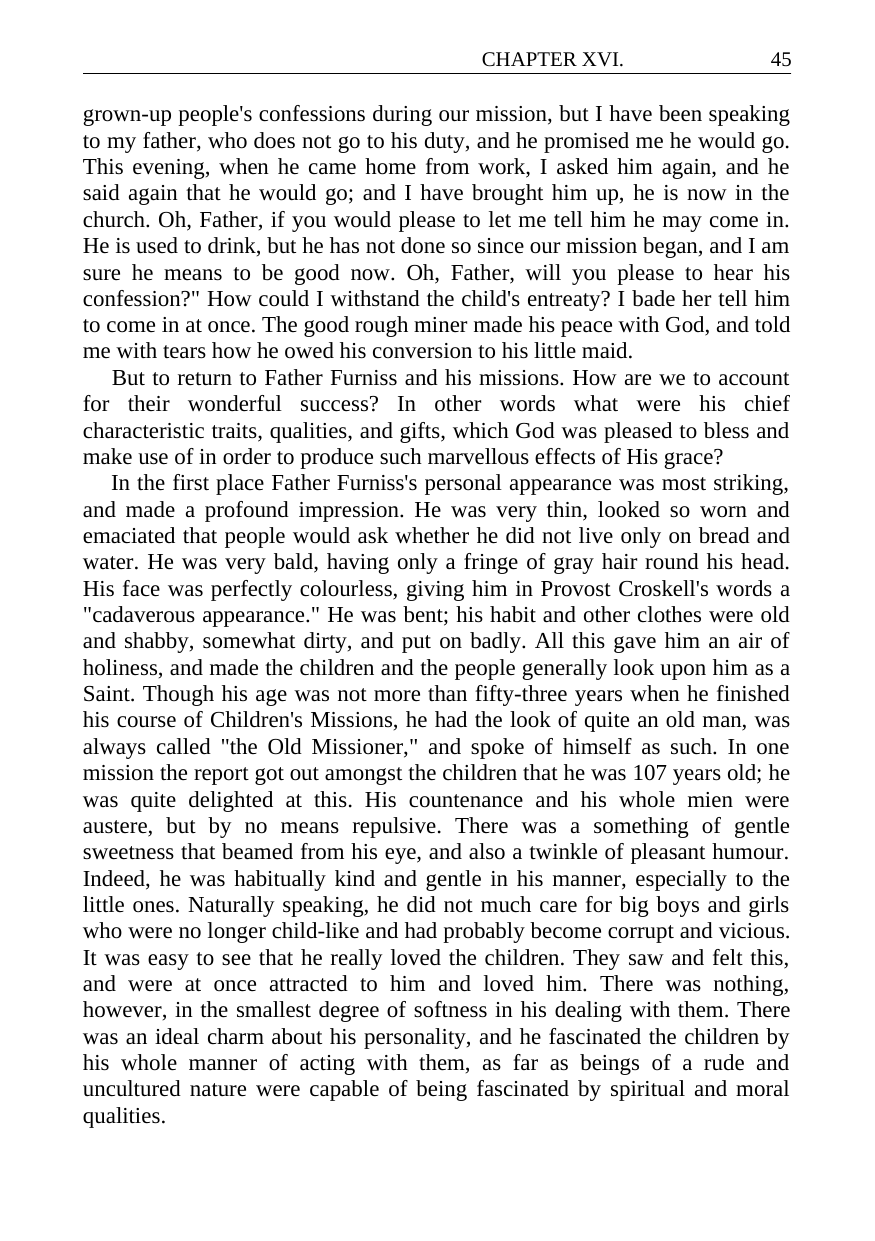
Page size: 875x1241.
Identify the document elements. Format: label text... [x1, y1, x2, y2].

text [83, 100, 791, 364]
text In the first place Father Furniss's personal appearance was most striking, and made a profound impression. He was very thin, looked so worn and emaciated that people would ask whether he did not live only on bread and water. He was very bald, having only a fringe of gray hair round his head. His face was perfectly colourless, giving him in Provost Croskell's words a "cadaverous appearance." He was bent; his habit and other clothes were old and shabby, somewhat dirty, and put on badly. All this gave him an air of holiness, and made the children and the people generally look upon him as a Saint. Though his age was not more than fifty-three years when he finished his course of Children's Missions, he had the look of quite an old man, was always called "the Old Missioner," and spoke of himself as such. In one mission the report got out amongst the children that he was 107 years old; he was quite delighted at this. His countenance and his whole mien were austere, but by no means repulsive. There was a something of gentle sweetness that beamed from his eye, and also a twinkle of pleasant humour. Indeed, he was habitually kind and gentle in his manner, especially to the little ones. Naturally speaking, he did not much care for big boys and girls who were no longer child-like and had probably become corrupt and vicious. It was easy to see that he really loved the children. They saw and felt this, and were at once attracted to him and loved him. There was nothing, however, in the smallest degree of softness in his dealing with them. There was an ideal charm about his personality, and he fascinated the children by his whole manner of acting with them, as far as beings of a rude and uncultured nature were capable of being fascinated by spiritual and moral qualities. [83, 469, 791, 1128]
text But to return to Father Furniss and his missions. How are we to account for their wonderful success? In other words what were his chief characteristic traits, qualities, and gifts, which God was pleased to bless and make use of in order to produce such marvellous effects of His grace? [83, 364, 791, 469]
